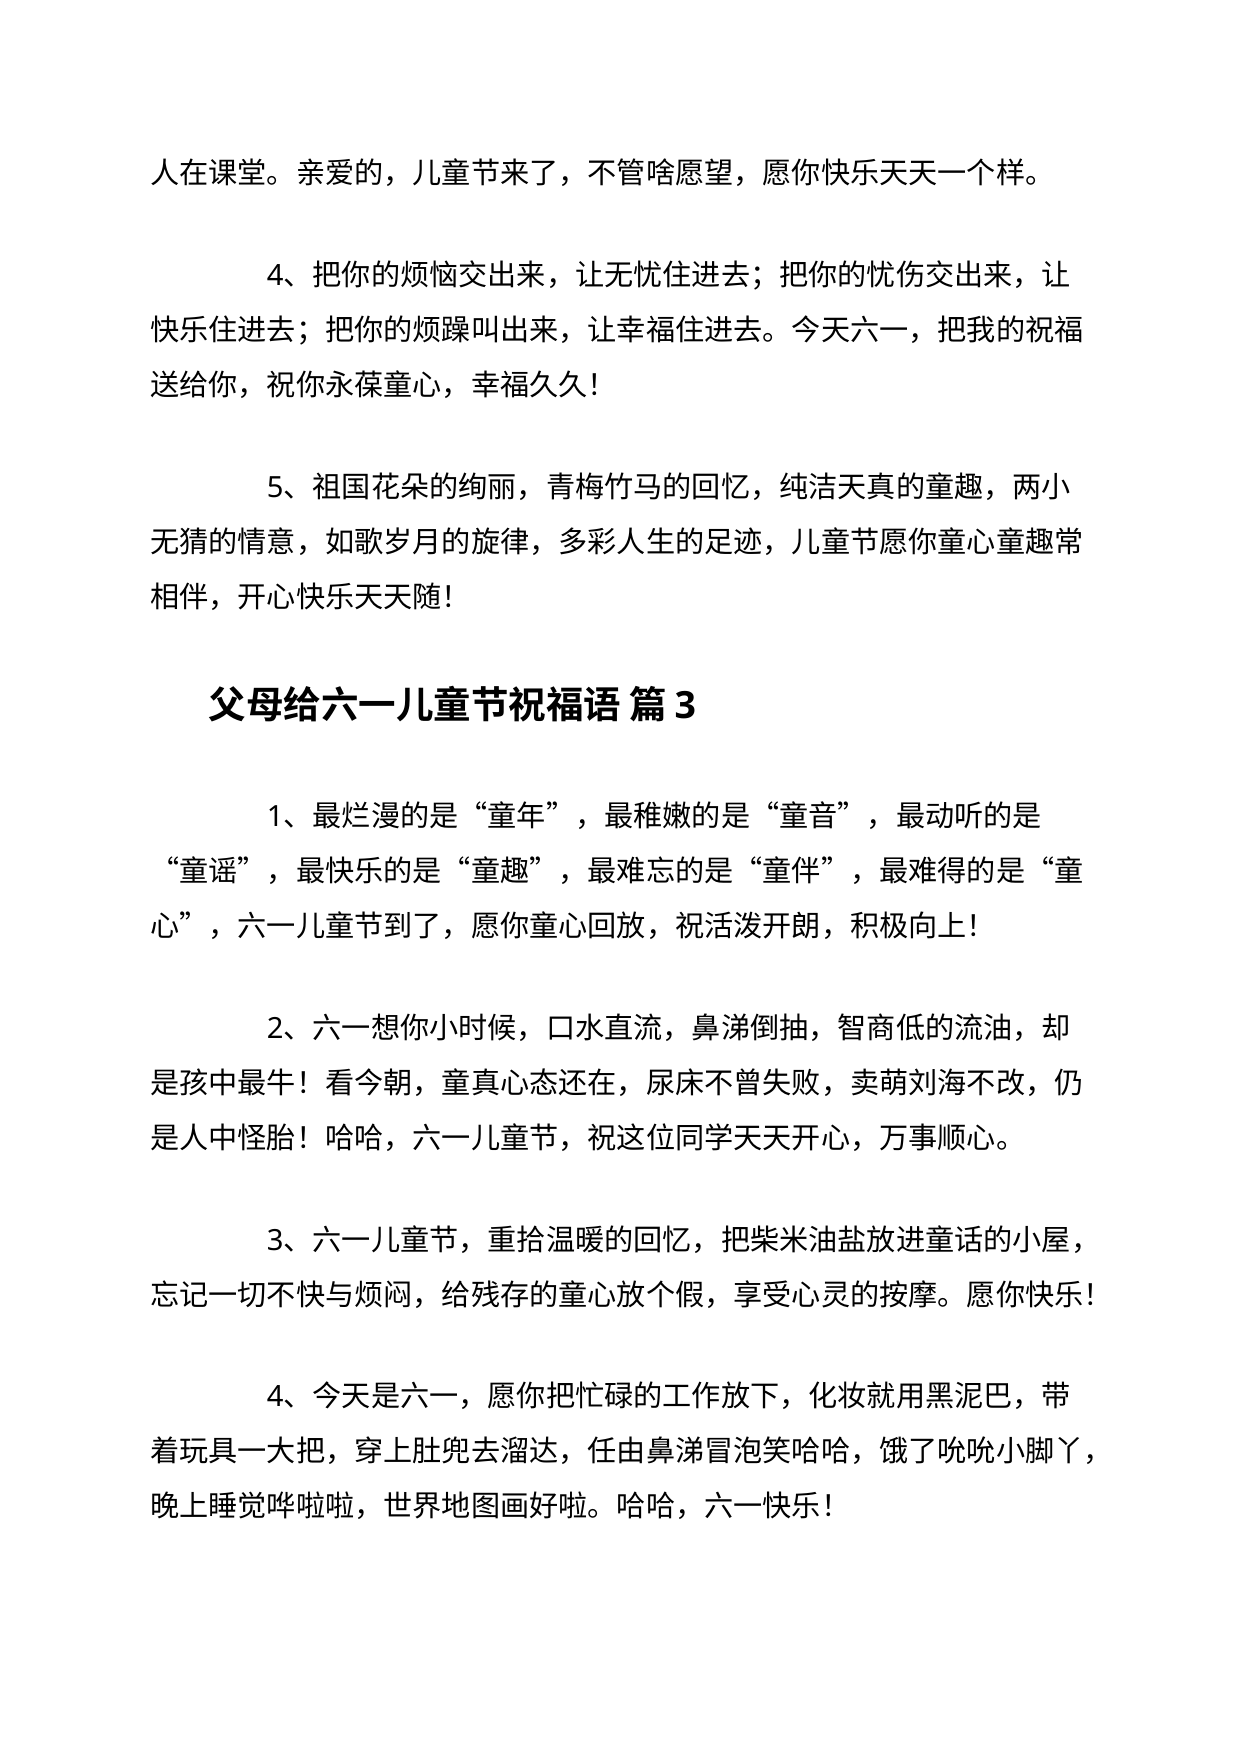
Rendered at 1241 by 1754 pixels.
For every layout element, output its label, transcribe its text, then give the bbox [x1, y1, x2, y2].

text 4、把你的烦恼交出来，让无忧住进去；把你的忧伤交出来，让快乐住进去；把你的烦躁叫出来，让幸福住进去。今天六一，把我的祝福送给你，祝你永葆童心，幸福久久！ [150, 252, 1090, 404]
text 父母给六一儿童节祝福语 篇3 [150, 675, 1090, 729]
text 1、最烂漫的是“童年”，最稚嫩的是“童音”，最动听的是“童谣”，最快乐的是“童趣”，最难忘的是“童伴”，最难得的是“童心”，六一儿童节到了，愿你童心回放，祝活泼开朗，积极向上！ [150, 793, 1090, 945]
text 3、六一儿童节，重拾温暖的回忆，把柴米油盐放进童话的小屋，忘记一切不快与烦闷，给残存的童心放个假，享受心灵的按摩。愿你快乐！ [150, 1216, 1090, 1313]
text 5、祖国花朵的绚丽，青梅竹马的回忆，纯洁天真的童趣，两小无猜的情意，如歌岁月的旋律，多彩人生的足迹，儿童节愿你童心童趣常相伴，开心快乐天天随！ [150, 463, 1090, 616]
text 2、六一想你小时候，口水直流，鼻涕倒抽，智商低的流油，却是孩中最牛！看今朝，童真心态还在，尿床不曾失败，卖萌刘海不改，仍是人中怪胎！哈哈，六一儿童节，祝这位同学天天开心，万事顺心。 [150, 1004, 1090, 1157]
text 4、今天是六一，愿你把忙碌的工作放下，化妆就用黑泥巴，带着玩具一大把，穿上肚兜去溜达，任由鼻涕冒泡笑哈哈，饿了吮吮小脚丫，晚上睡觉哗啦啦，世界地图画好啦。哈哈，六一快乐！ [150, 1373, 1090, 1525]
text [150, 150, 1090, 192]
